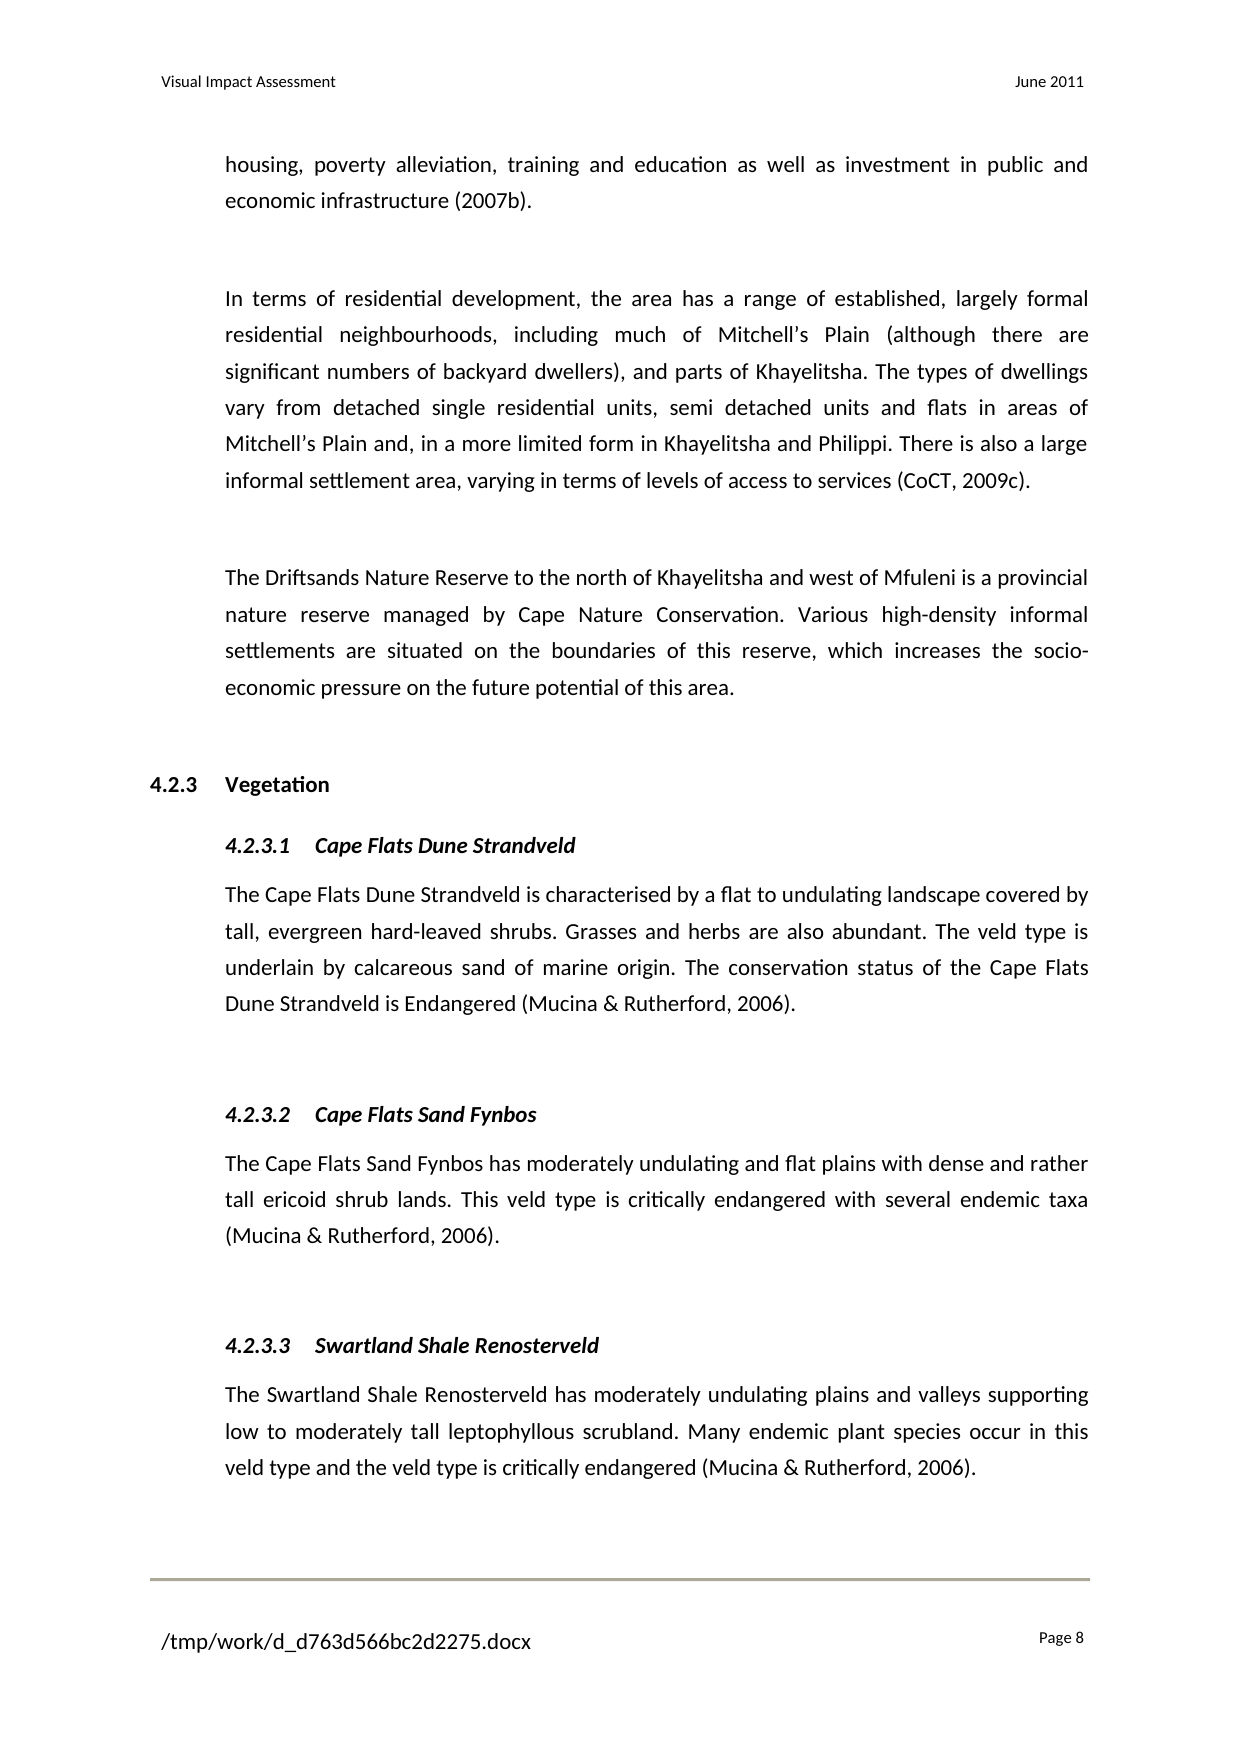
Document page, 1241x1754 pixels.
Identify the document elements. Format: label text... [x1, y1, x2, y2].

subtitle Cape Flats Dune Strandveld [225, 832, 1090, 860]
text The Swartland Shale Renosterveld has moderately undulating plains and valleys supporting low to moderately tall leptophyllous scrubland. Many endemic plant species occur in this veld type and the veld type is critically endangered (Mucina & Rutherford, 2006). [225, 1380, 1090, 1481]
text The Cape Flats Dune Strandveld is characterised by a flat to undulating landscape covered by tall, evergreen hard-leaved shrubs. Grasses and herbs are also abundant. The veld type is underlain by calcareous sand of marine origin. The conservation status of the Cape Flats Dune Strandveld is Endangered (Mucina & Rutherford, 2006). [225, 881, 1090, 1018]
subtitle Swartland Shale Renosterveld [225, 1332, 1090, 1359]
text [225, 150, 1090, 214]
subtitle Cape Flats Sand Fynbos [225, 1100, 1090, 1128]
text The Cape Flats Sand Fynbos has moderately undulating and flat plains with dense and rather tall ericoid shrub lands. This veld type is critically endangered with several endemic taxa (Mucina & Rutherford, 2006). [225, 1149, 1090, 1249]
text In terms of residential development, the area has a range of established, largely formal residential neighbourhoods, including much of Mitchell’s Plain (although there are significant numbers of backyard dwellers), and parts of Khayelitsha. The types of dwellings vary from detached single residential units, semi detached units and flats in areas of Mitchell’s Plain and, in a more limited form in Khayelitsha and Philippi. There is also a large informal settlement area, varying in terms of levels of access to services (CoCT, 2009c). [225, 284, 1090, 494]
subtitle Vegetation [150, 770, 1090, 798]
text The Driftsands Nature Reserve to the north of Khayelitsha and west of Mfuleni is a provincial nature reserve managed by Cape Nature Conservation. Various high-density informal settlements are situated on the boundaries of this reserve, which increases the socio-economic pressure on the future potential of this area. [225, 563, 1090, 701]
